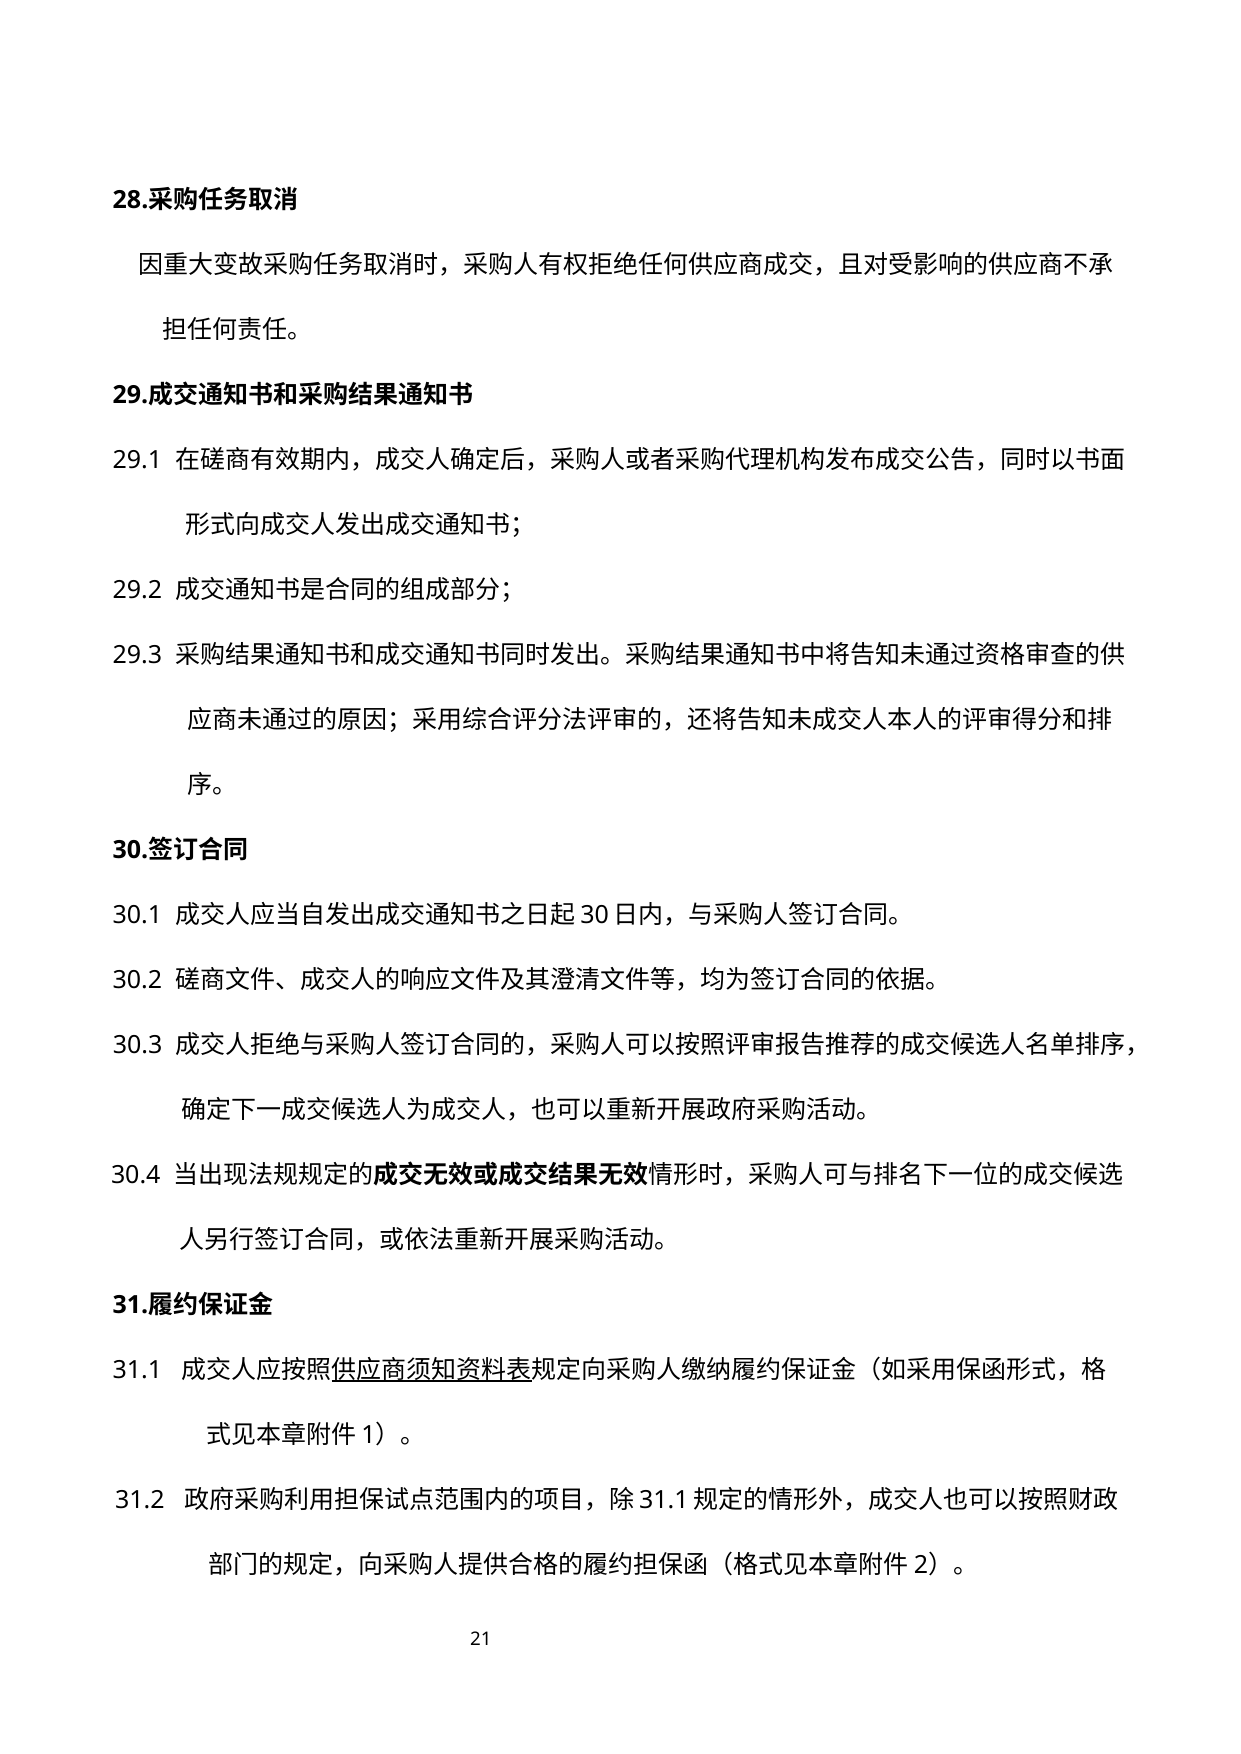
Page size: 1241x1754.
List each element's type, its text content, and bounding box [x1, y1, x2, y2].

subtitle 29.成交通知书和采购结果通知书 [112, 360, 1128, 425]
text 29.2 成交通知书是合同的组成部分； [112, 555, 1128, 620]
text 30.3 成交人拒绝与采购人签订合同的，采购人可以按照评审报告推荐的成交候选人名单排序，确定下一成交候选人为成交人，也可以重新开展政府采购活动。 [113, 1010, 1128, 1140]
text 29.3 采购结果通知书和成交通知书同时发出。采购结果通知书中将告知未通过资格审查的供应商未通过的原因；采用综合评分法评审的，还将告知未成交人本人的评审得分和排序。 [112, 620, 1128, 815]
text 30.4 当出现法规规定的成交无效或成交结果无效情形时，采购人可与排名下一位的成交候选人另行签订合同，或依法重新开展采购活动。 [111, 1140, 1128, 1270]
text 31.1 成交人应按照供应商须知资料表规定向采购人缴纳履约保证金（如采用保函形式，格式见本章附件1）。 [112, 1335, 1128, 1465]
text 30.2 磋商文件、成交人的响应文件及其澄清文件等，均为签订合同的依据。 [112, 945, 1128, 1010]
text 30.1 成交人应当自发出成交通知书之日起30日内，与采购人签订合同。 [112, 880, 1128, 945]
text 29.1 在磋商有效期内，成交人确定后，采购人或者采购代理机构发布成交公告，同时以书面形式向成交人发出成交通知书； [112, 425, 1128, 555]
subtitle 31.履约保证金 [112, 1270, 1128, 1335]
text 因重大变故采购任务取消时，采购人有权拒绝任何供应商成交，且对受影响的供应商不承担任何责任。 [112, 230, 1128, 360]
text 31.2 政府采购利用担保试点范围内的项目，除31.1规定的情形外，成交人也可以按照财政部门的规定，向采购人提供合格的履约担保函（格式见本章附件2）。 [115, 1465, 1128, 1595]
subtitle 28.采购任务取消 [112, 165, 1128, 230]
subtitle 30.签订合同 [112, 815, 1128, 880]
